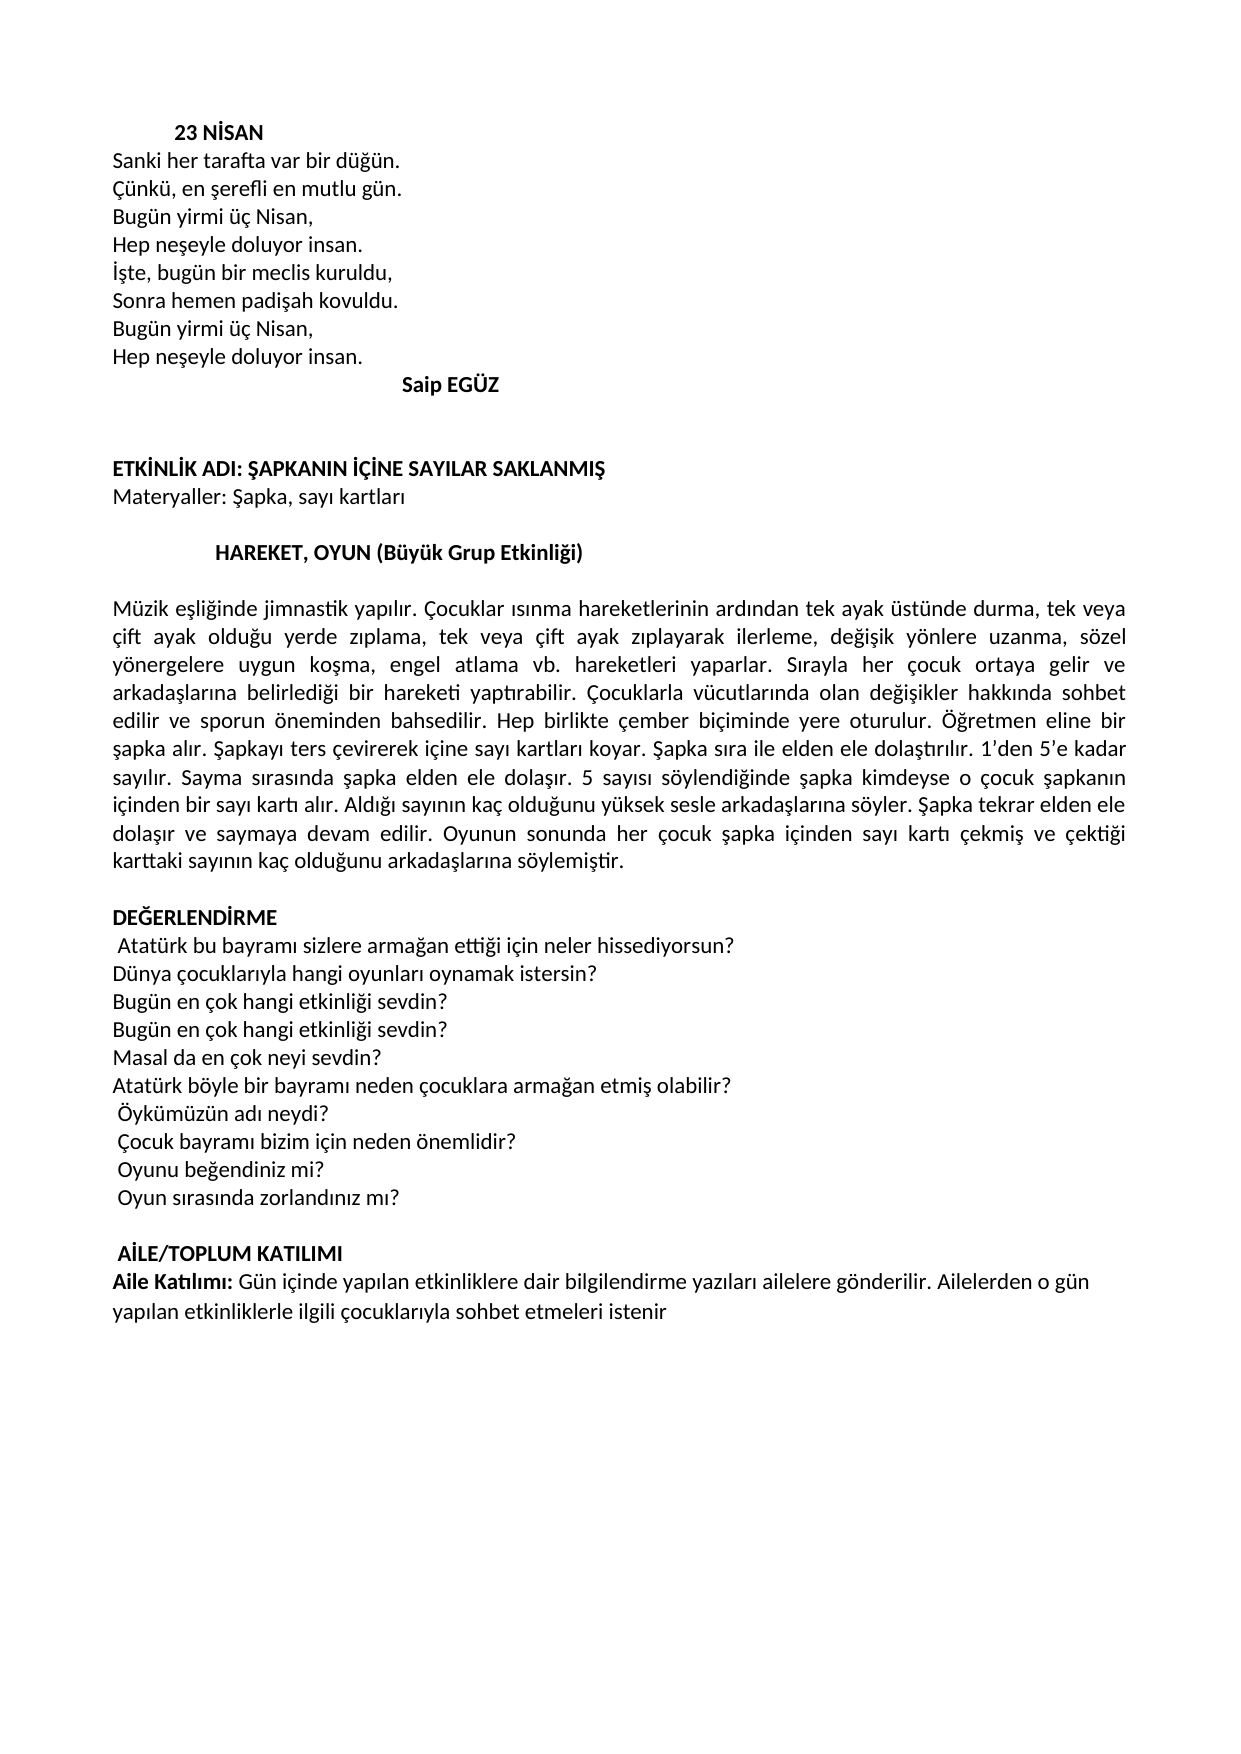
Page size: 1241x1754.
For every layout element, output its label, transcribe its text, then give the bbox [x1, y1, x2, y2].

text HAREKET, OYUN (Büyük Grup Etkinliği) [112, 538, 1128, 566]
text Müzik eşliğinde jimnastik yapılır. Çocuklar ısınma hareketlerinin ardından tek ayak üstünde durma, tek veya çift ayak olduğu yerde zıplama, tek veya çift ayak zıplayarak ilerleme, değişik yönlere uzanma, sözel yönergelere uygun koşma, engel atlama vb. hareketleri yaparlar. Sırayla her çocuk ortaya gelir ve arkadaşlarına belirlediği bir hareketi yaptırabilir. Çocuklarla vücutlarında olan değişikler hakkında sohbet edilir ve sporun öneminden bahsedilir. Hep birlikte çember biçiminde yere oturulur. Öğretmen eline bir şapka alır. Şapkayı ters çevirerek içine sayı kartları koyar. Şapka sıra ile elden ele dolaştırılır. 1’den 5’e kadar sayılır. Sayma sırasında şapka elden ele dolaşır. 5 sayısı söylendiğinde şapka kimdeyse o çocuk şapkanın içinden bir sayı kartı alır. Aldığı sayının kaç olduğunu yüksek sesle arkadaşlarına söyler. Şapka tekrar elden ele dolaşır ve saymaya devam edilir. Oyunun sonunda her çocuk şapka içinden sayı kartı çekmiş ve çektiği karttaki sayının kaç olduğunu arkadaşlarına söylemiştir. [112, 594, 1128, 875]
text Öykümüzün adı neydi? [112, 1099, 1128, 1127]
text Oyunu beğendiniz mi? [112, 1155, 1128, 1183]
text Materyaller: Şapka, sayı kartları [112, 482, 1128, 510]
text 23 NİSAN Sanki her tarafta var bir düğün. Çünkü, en şerefli en mutlu gün. Bugün yirmi üç Nisan, Hep neşeyle doluyor insan. İşte, bugün bir meclis kuruldu, Sonra hemen padişah kovuldu. Bugün yirmi üç Nisan, Hep neşeyle doluyor insan. Saip EGÜZ [112, 118, 1128, 398]
text Bugün en çok hangi etkinliği sevdin? [112, 987, 1128, 1015]
text Aile Katılımı: Gün içinde yapılan etkinliklere dair bilgilendirme yazıları ailelere gönderilir. Ailelerden o gün yapılan etkinliklerle ilgili çocuklarıyla sohbet etmeleri istenir [112, 1267, 1128, 1325]
text Çocuk bayramı bizim için neden önemlidir? [112, 1127, 1128, 1155]
text Masal da en çok neyi sevdin? [112, 1043, 1128, 1071]
text AİLE/TOPLUM KATILIMI [112, 1239, 1128, 1267]
text DEĞERLENDİRME [112, 903, 1128, 931]
text Dünya çocuklarıyla hangi oyunları oynamak istersin? [112, 959, 1128, 987]
text Oyun sırasında zorlandınız mı? [112, 1183, 1128, 1211]
text ETKİNLİK ADI: ŞAPKANIN İÇİNE SAYILAR SAKLANMIŞ [112, 454, 1128, 482]
text Bugün en çok hangi etkinliği sevdin? [112, 1015, 1128, 1043]
text Atatürk böyle bir bayramı neden çocuklara armağan etmiş olabilir? [112, 1071, 1128, 1099]
text Atatürk bu bayramı sizlere armağan ettiği için neler hissediyorsun? [112, 931, 1128, 959]
